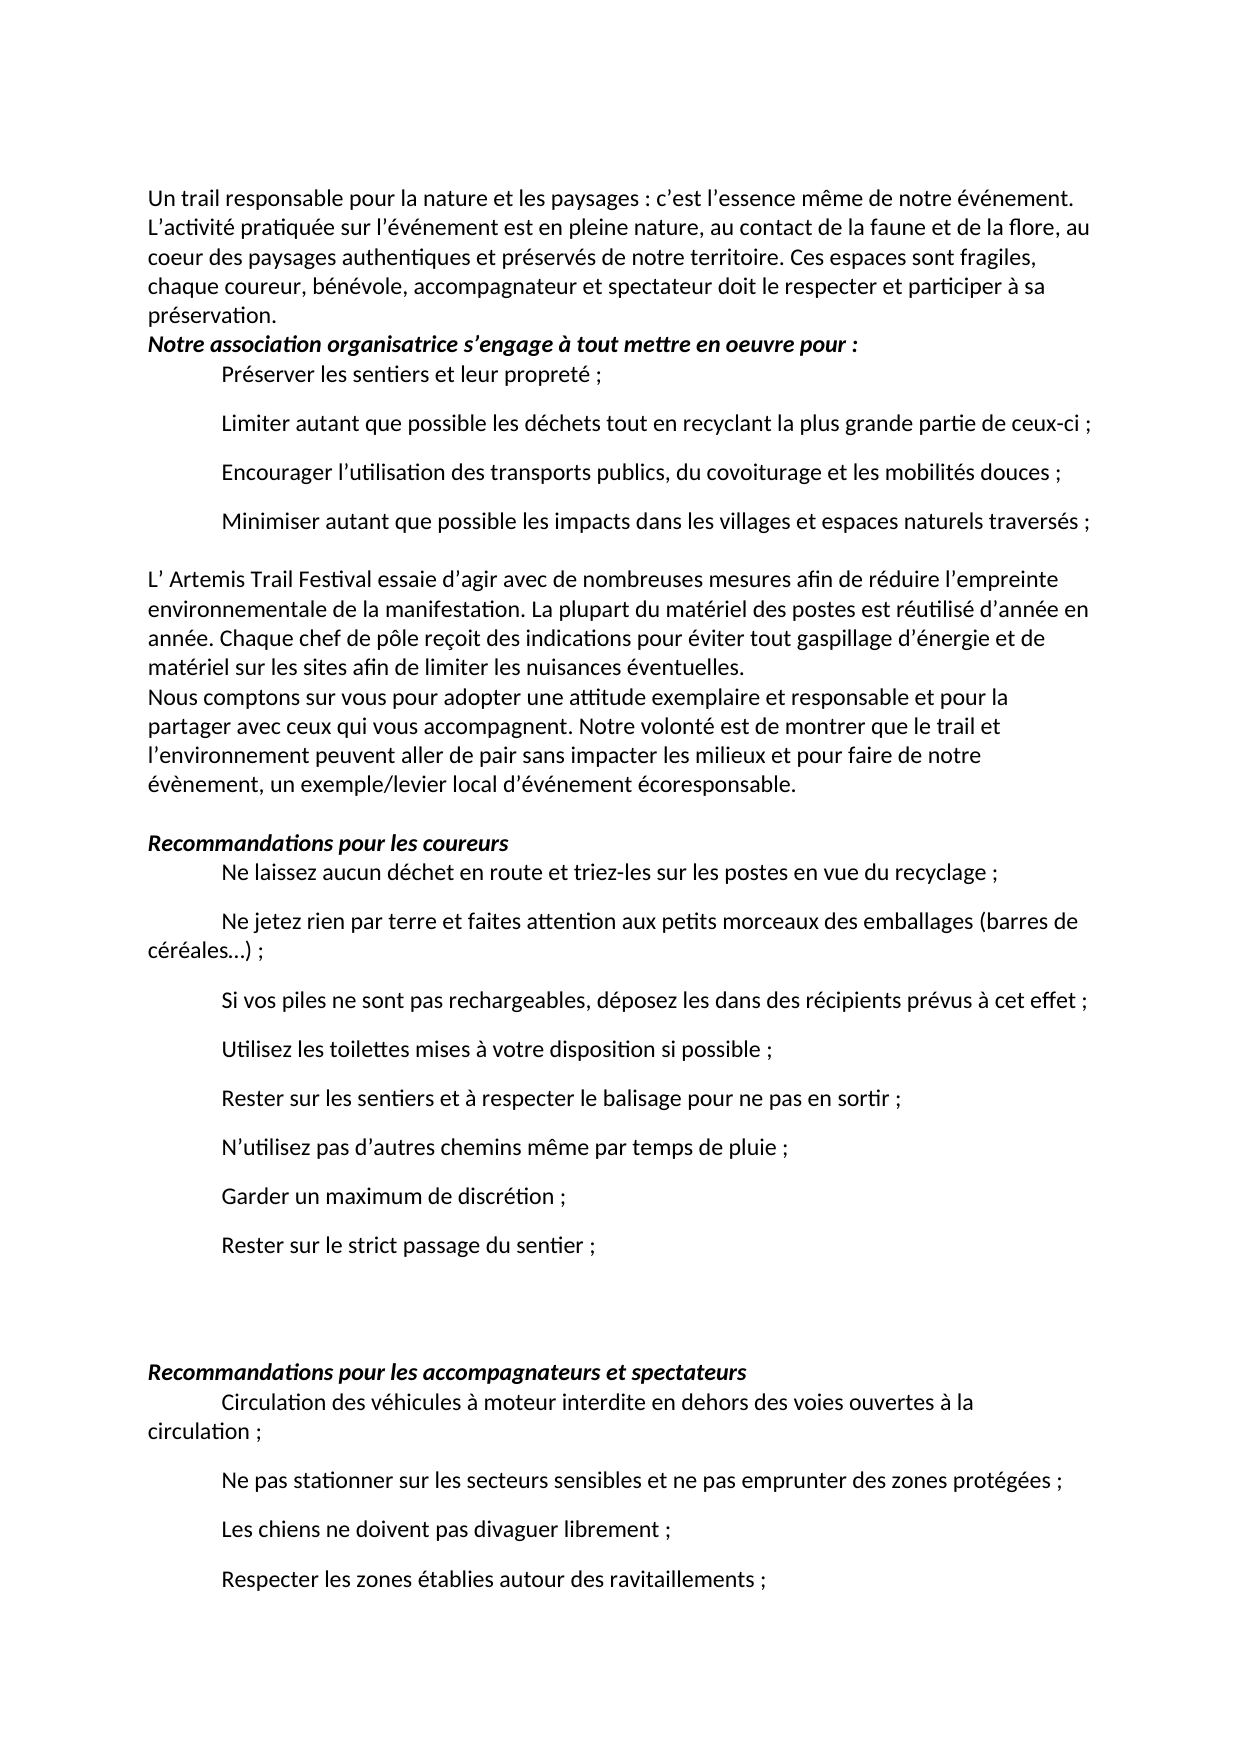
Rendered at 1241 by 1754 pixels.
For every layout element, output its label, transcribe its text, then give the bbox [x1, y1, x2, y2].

list Limiter autant que possible les déchets tout en recyclant la plus grande partie de ceux-ci ; [148, 408, 1093, 437]
text Recommandations pour les accompagnateurs et spectateurs [148, 1357, 1093, 1387]
text Notre association organisatrice s’engage à tout mettre en oeuvre pour : [148, 329, 1093, 359]
list Minimiser autant que possible les impacts dans les villages et espaces naturels traversés ; [148, 506, 1093, 535]
list Ne laissez aucun déchet en route et triez-les sur les postes en vue du recyclage ; [148, 857, 1093, 887]
list Respecter les zones établies autour des ravitaillements ; [148, 1564, 1093, 1593]
list Ne jetez rien par terre et faites attention aux petits morceaux des emballages (barres de céréales…) ; [148, 906, 1093, 965]
list Rester sur les sentiers et à respecter le balisage pour ne pas en sortir ; [148, 1083, 1093, 1112]
list Encourager l’utilisation des transports publics, du covoiturage et les mobilités douces ; [148, 457, 1093, 486]
list Si vos piles ne sont pas rechargeables, déposez les dans des récipients prévus à cet effet ; [148, 985, 1093, 1014]
text L’ Artemis Trail Festival essaie d’agir avec de nombreuses mesures afin de réduire l’empreinte environnementale de la manifestation. La plupart du matériel des postes est réutilisé d’année en année. Chaque chef de pôle reçoit des indications pour éviter tout gaspillage d’énergie et de matériel sur les sites afin de limiter les nuisances éventuelles. [148, 564, 1093, 682]
list Les chiens ne doivent pas divaguer librement ; [148, 1514, 1093, 1544]
list Ne pas stationner sur les secteurs sensibles et ne pas emprunter des zones protégées ; [148, 1465, 1093, 1494]
list Circulation des véhicules à moteur interdite en dehors des voies ouvertes à la circulation ; [148, 1387, 1093, 1445]
list Rester sur le strict passage du sentier ; [148, 1230, 1093, 1259]
list Utilisez les toilettes mises à votre disposition si possible ; [148, 1034, 1093, 1063]
text Un trail responsable pour la nature et les paysages : c’est l’essence même de notre événement. L’activité pratiquée sur l’événement est en pleine nature, au contact de la faune et de la flore, au coeur des paysages authentiques et préservés de notre territoire. Ces espaces sont fragiles, chaque coureur, bénévole, accompagnateur et spectateur doit le respecter et participer à sa préservation. [148, 183, 1093, 329]
list Garder un maximum de discrétion ; [148, 1181, 1093, 1210]
list Préserver les sentiers et leur propreté ; [148, 359, 1093, 388]
text Nous comptons sur vous pour adopter une attitude exemplaire et responsable et pour la partager avec ceux qui vous accompagnent. Notre volonté est de montrer que le trail et l’environnement peuvent aller de pair sans impacter les milieux et pour faire de notre évènement, un exemple/levier local d’événement écoresponsable. [148, 682, 1093, 799]
list N’utilisez pas d’autres chemins même par temps de pluie ; [148, 1132, 1093, 1161]
text Recommandations pour les coureurs [148, 828, 1093, 857]
